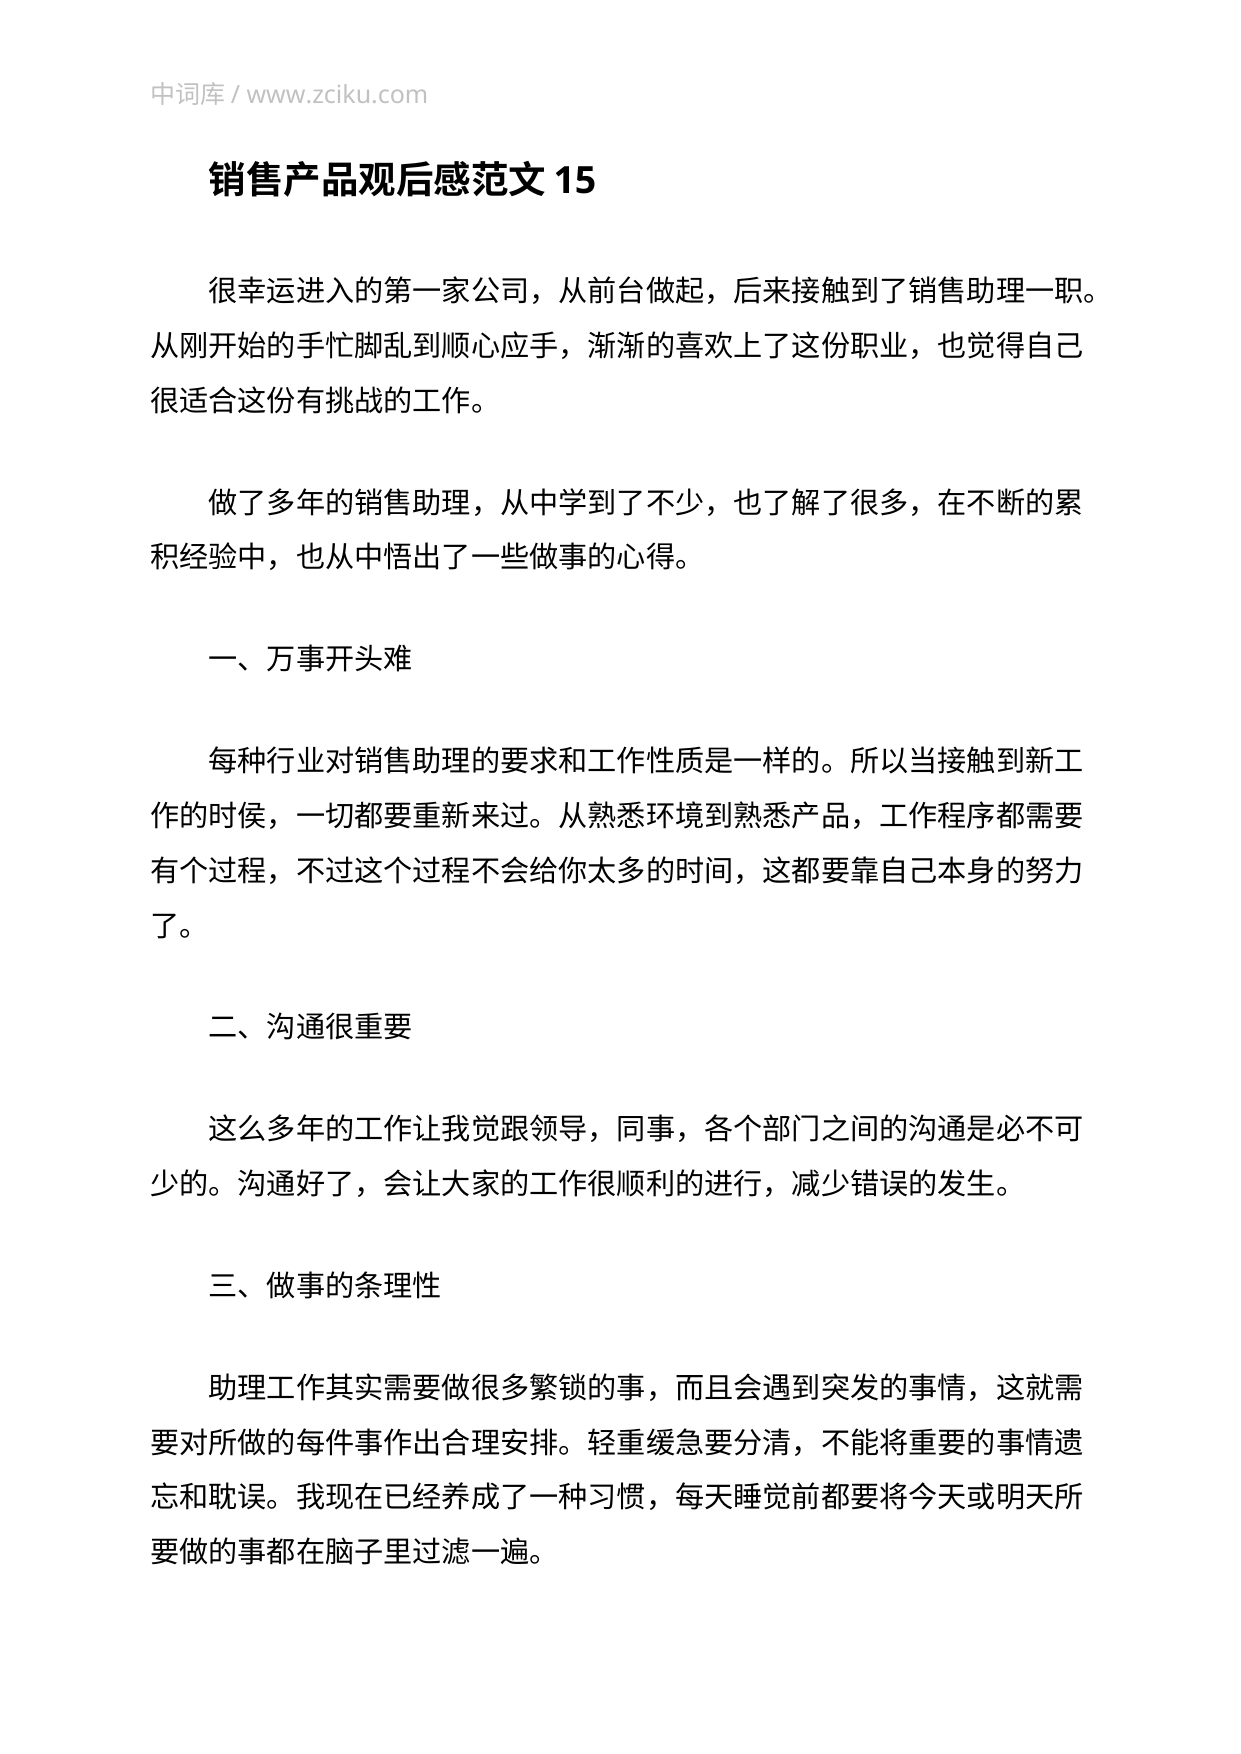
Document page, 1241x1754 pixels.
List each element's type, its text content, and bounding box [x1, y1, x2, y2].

text 每种行业对销售助理的要求和工作性质是一样的。所以当接触到新工作的时侯，一切都要重新来过。从熟悉环境到熟悉产品，工作程序都需要有个过程，不过这个过程不会给你太多的时间，这都要靠自己本身的努力了。 [150, 738, 1090, 944]
text 做了多年的销售助理，从中学到了不少，也了解了很多，在不断的累积经验中，也从中悟出了一些做事的心得。 [150, 479, 1090, 576]
text 助理工作其实需要做很多繁锁的事，而且会遇到突发的事情，这就需要对所做的每件事作出合理安排。轻重缓急要分清，不能将重要的事情遗忘和耽误。我现在已经养成了一种习惯，每天睡觉前都要将今天或明天所要做的事都在脑子里过滤一遍。 [150, 1364, 1090, 1571]
text 二、沟通很重要 [150, 1004, 1090, 1046]
text 三、做事的条理性 [150, 1262, 1090, 1305]
text 这么多年的工作让我觉跟领导，同事，各个部门之间的沟通是必不可少的。沟通好了，会让大家的工作很顺利的进行，减少错误的发生。 [150, 1106, 1090, 1203]
text 一、万事开头难 [150, 636, 1090, 678]
text 销售产品观后感范文15 [150, 150, 1090, 204]
text 很幸运进入的第一家公司，从前台做起，后来接触到了销售助理一职。从刚开始的手忙脚乱到顺心应手，渐渐的喜欢上了这份职业，也觉得自己很适合这份有挑战的工作。 [150, 268, 1090, 420]
